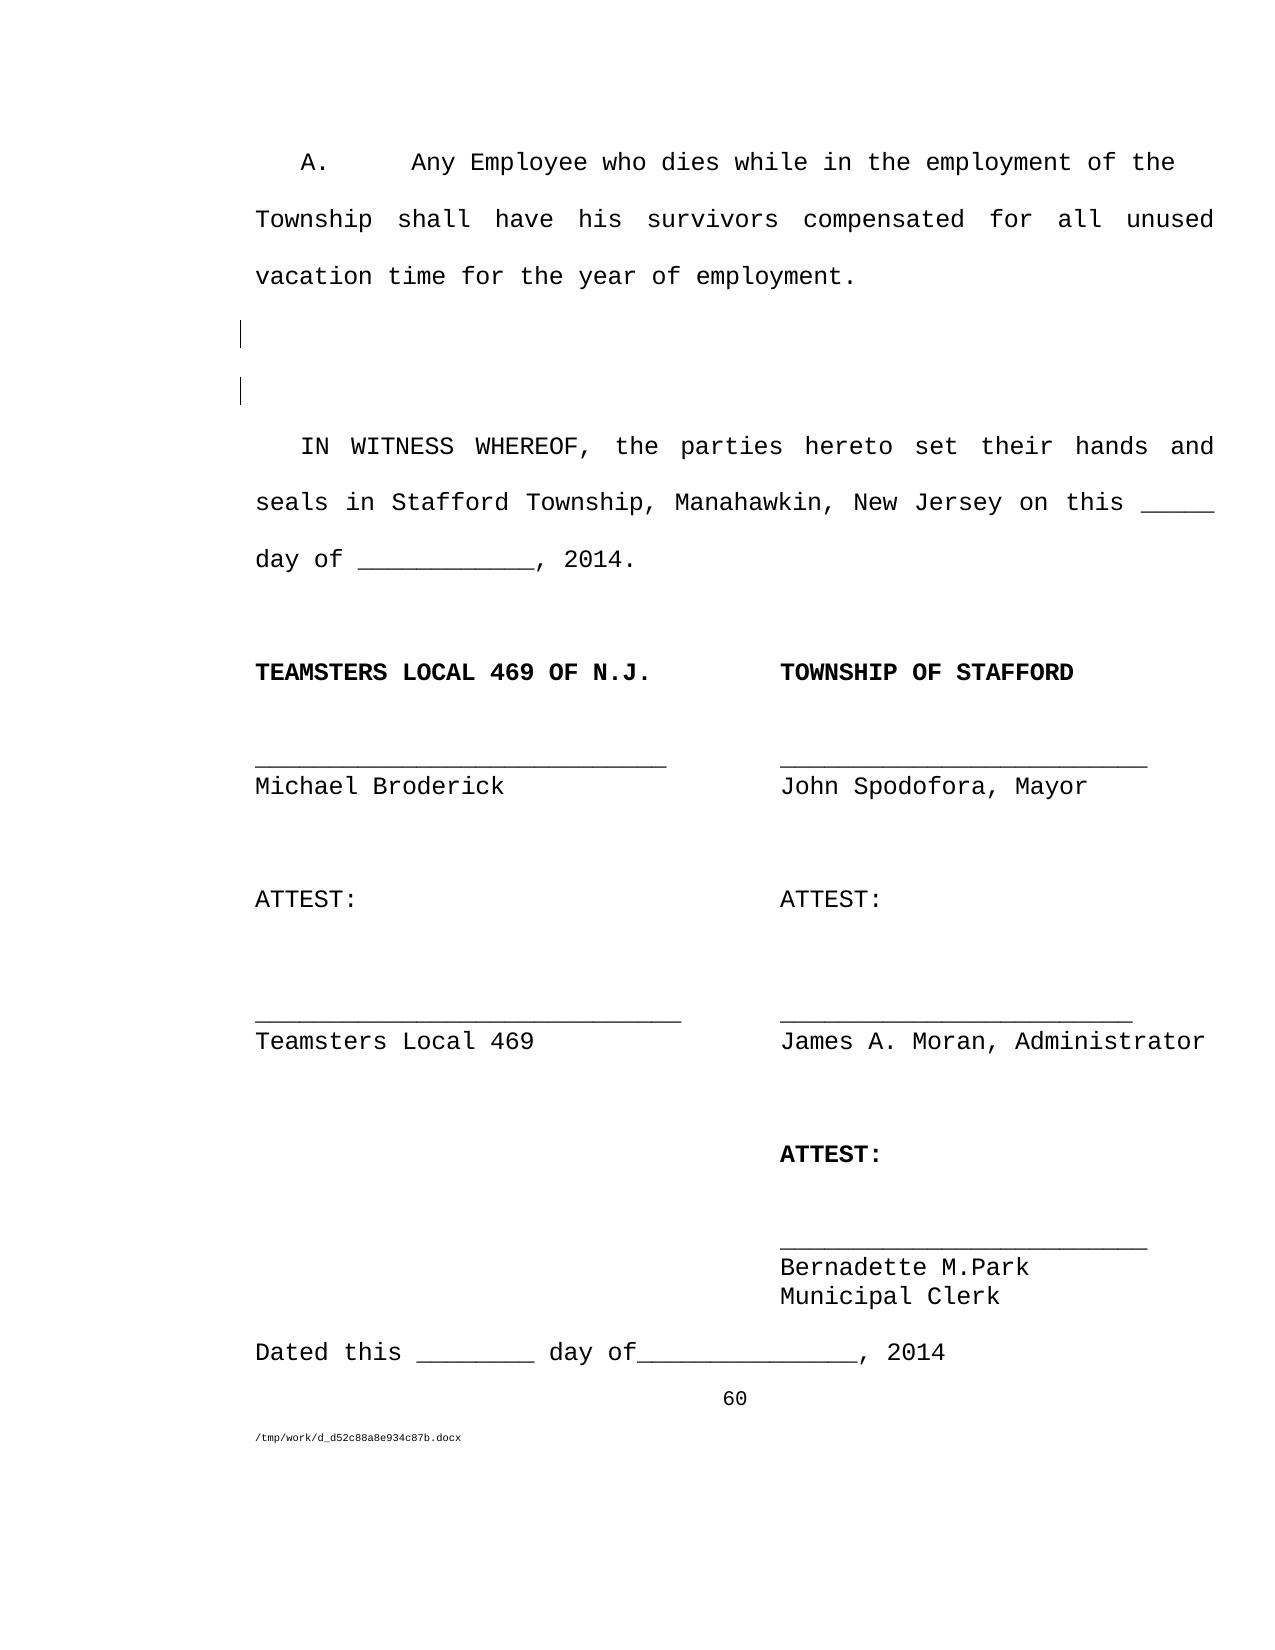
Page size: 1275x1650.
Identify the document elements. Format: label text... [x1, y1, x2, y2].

text Township shall have his survivors compensated for all unused vacation time for the year of employment. [255, 207, 1215, 292]
text _________________________ [255, 1227, 1215, 1255]
text Teamsters Local 469 James A. Moran, Administrator [255, 1028, 1215, 1057]
text Dated this ________ day of_______________, 2014 [255, 1340, 1215, 1368]
text ATTEST: ATTEST: [255, 887, 1215, 915]
text ATTEST: [255, 1142, 1215, 1170]
list Any Employee who dies while in the employment of the [300, 150, 1215, 178]
text ____________________________ _________________________ Michael Broderick John Spodofora, Mayor [255, 745, 1215, 802]
text IN WITNESS WHEREOF, the parties hereto set their hands and seals in Stafford Township, Manahawkin, New Jersey on this _____ day of ____________, 2014. [255, 433, 1215, 575]
text Bernadette M.Park [255, 1255, 1215, 1283]
text Municipal Clerk [255, 1283, 1215, 1312]
text _____________________________ ________________________ [255, 1000, 1215, 1028]
text TEAMSTERS LOCAL 469 OF N.J. TOWNSHIP OF STAFFORD [255, 660, 1215, 688]
